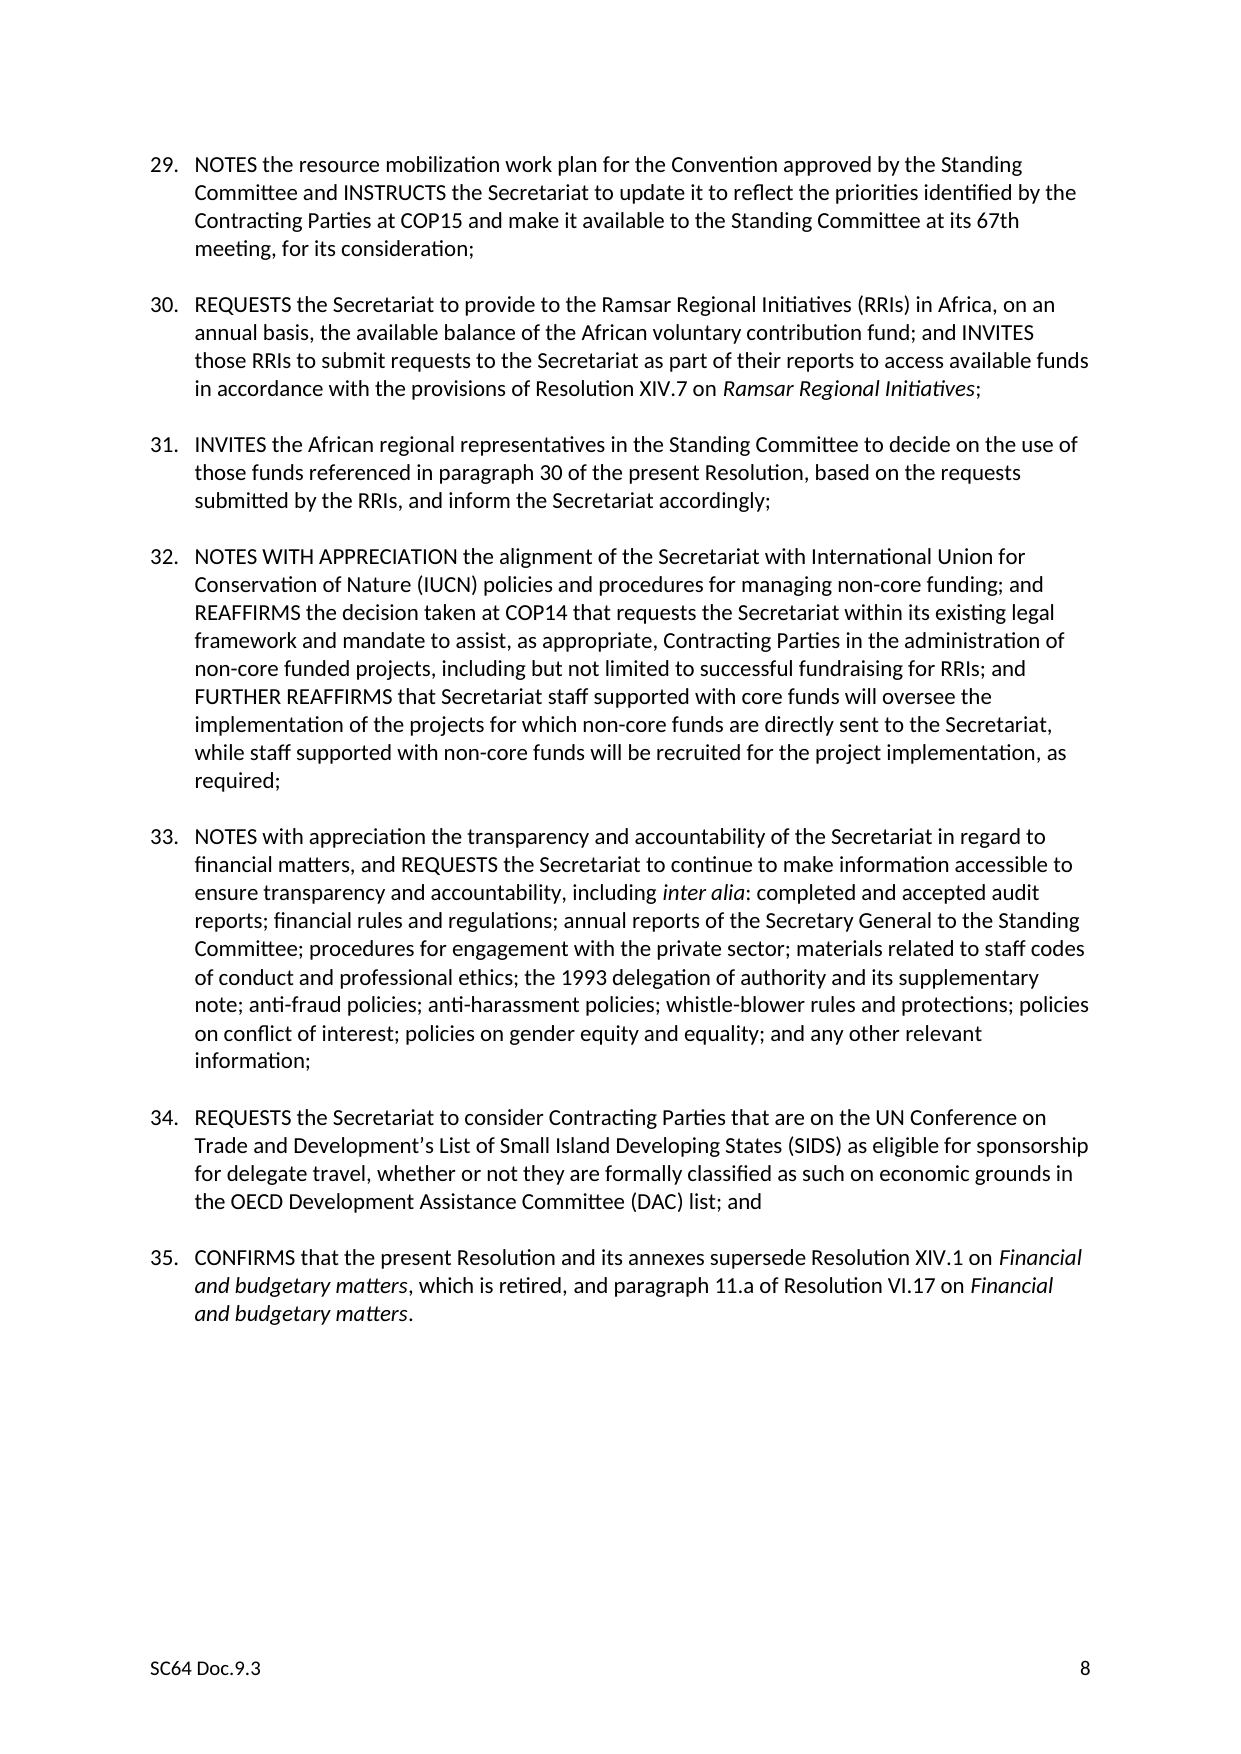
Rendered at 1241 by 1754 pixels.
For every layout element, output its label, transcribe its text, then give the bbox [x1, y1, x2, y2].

text 30. REQUESTS the Secretariat to provide to the Ramsar Regional Initiatives (RRIs) in Africa, on an annual basis, the available balance of the African voluntary contribution fund; and INVITES those RRIs to submit requests to the Secretariat as part of their reports to access available funds in accordance with the provisions of Resolution XIV.7 on Ramsar Regional Initiatives; [150, 290, 1090, 402]
text 35. CONFIRMS that the present Resolution and its annexes supersede Resolution XIV.1 on Financial and budgetary matters, which is retired, and paragraph 11.a of Resolution VI.17 on Financial and budgetary matters. [150, 1243, 1090, 1327]
text 32. NOTES WITH APPRECIATION the alignment of the Secretariat with International Union for Conservation of Nature (IUCN) policies and procedures for managing non-core funding; and REAFFIRMS the decision taken at COP14 that requests the Secretariat within ‎its existing legal framework and mandate to assist, as appropriate, Contracting Parties in the administration of non-core funded projects, including but not limited to successful fundraising for RRIs; and FURTHER REAFFIRMS that Secretariat staff supported with core funds will oversee the implementation of the projects for which non-core funds are directly sent to the Secretariat, while staff supported with non-core funds will be recruited for the project implementation, as required; [150, 542, 1090, 794]
text 29. NOTES the resource mobilization work plan for the Convention approved by the Standing Committee and INSTRUCTS the Secretariat to update it to reflect the priorities identified by the Contracting Parties at COP15 and make it available to the Standing Committee at its 67th meeting, for its consideration; [150, 150, 1090, 262]
text 34. REQUESTS the Secretariat to consider Contracting Parties that are on the UN Conference on Trade and Development’s List of Small Island Developing States (SIDS) as eligible for sponsorship for delegate travel, whether or not they are formally classified as such on economic grounds in the OECD Development Assistance Committee (DAC) list; and [150, 1103, 1090, 1215]
text 33. NOTES with appreciation the transparency and accountability of the Secretariat in regard to financial matters, and REQUESTS the Secretariat to continue to make information accessible to ensure transparency and accountability, including inter alia: completed and accepted audit reports; financial rules and regulations; annual reports of the Secretary General to the Standing Committee; procedures for engagement with the private sector; materials related to staff codes of conduct and professional ethics; the 1993 delegation of authority and its supplementary note; anti-fraud policies; anti-harassment policies; whistle-blower rules and protections; policies on conflict of interest; policies on gender equity and equality; and any other relevant information; [150, 822, 1090, 1075]
text 31. INVITES the African regional representatives in the Standing Committee to decide on the use of those funds referenced in paragraph 30 of the present Resolution, based on the requests submitted by the RRIs, and inform the Secretariat accordingly; [150, 430, 1090, 514]
